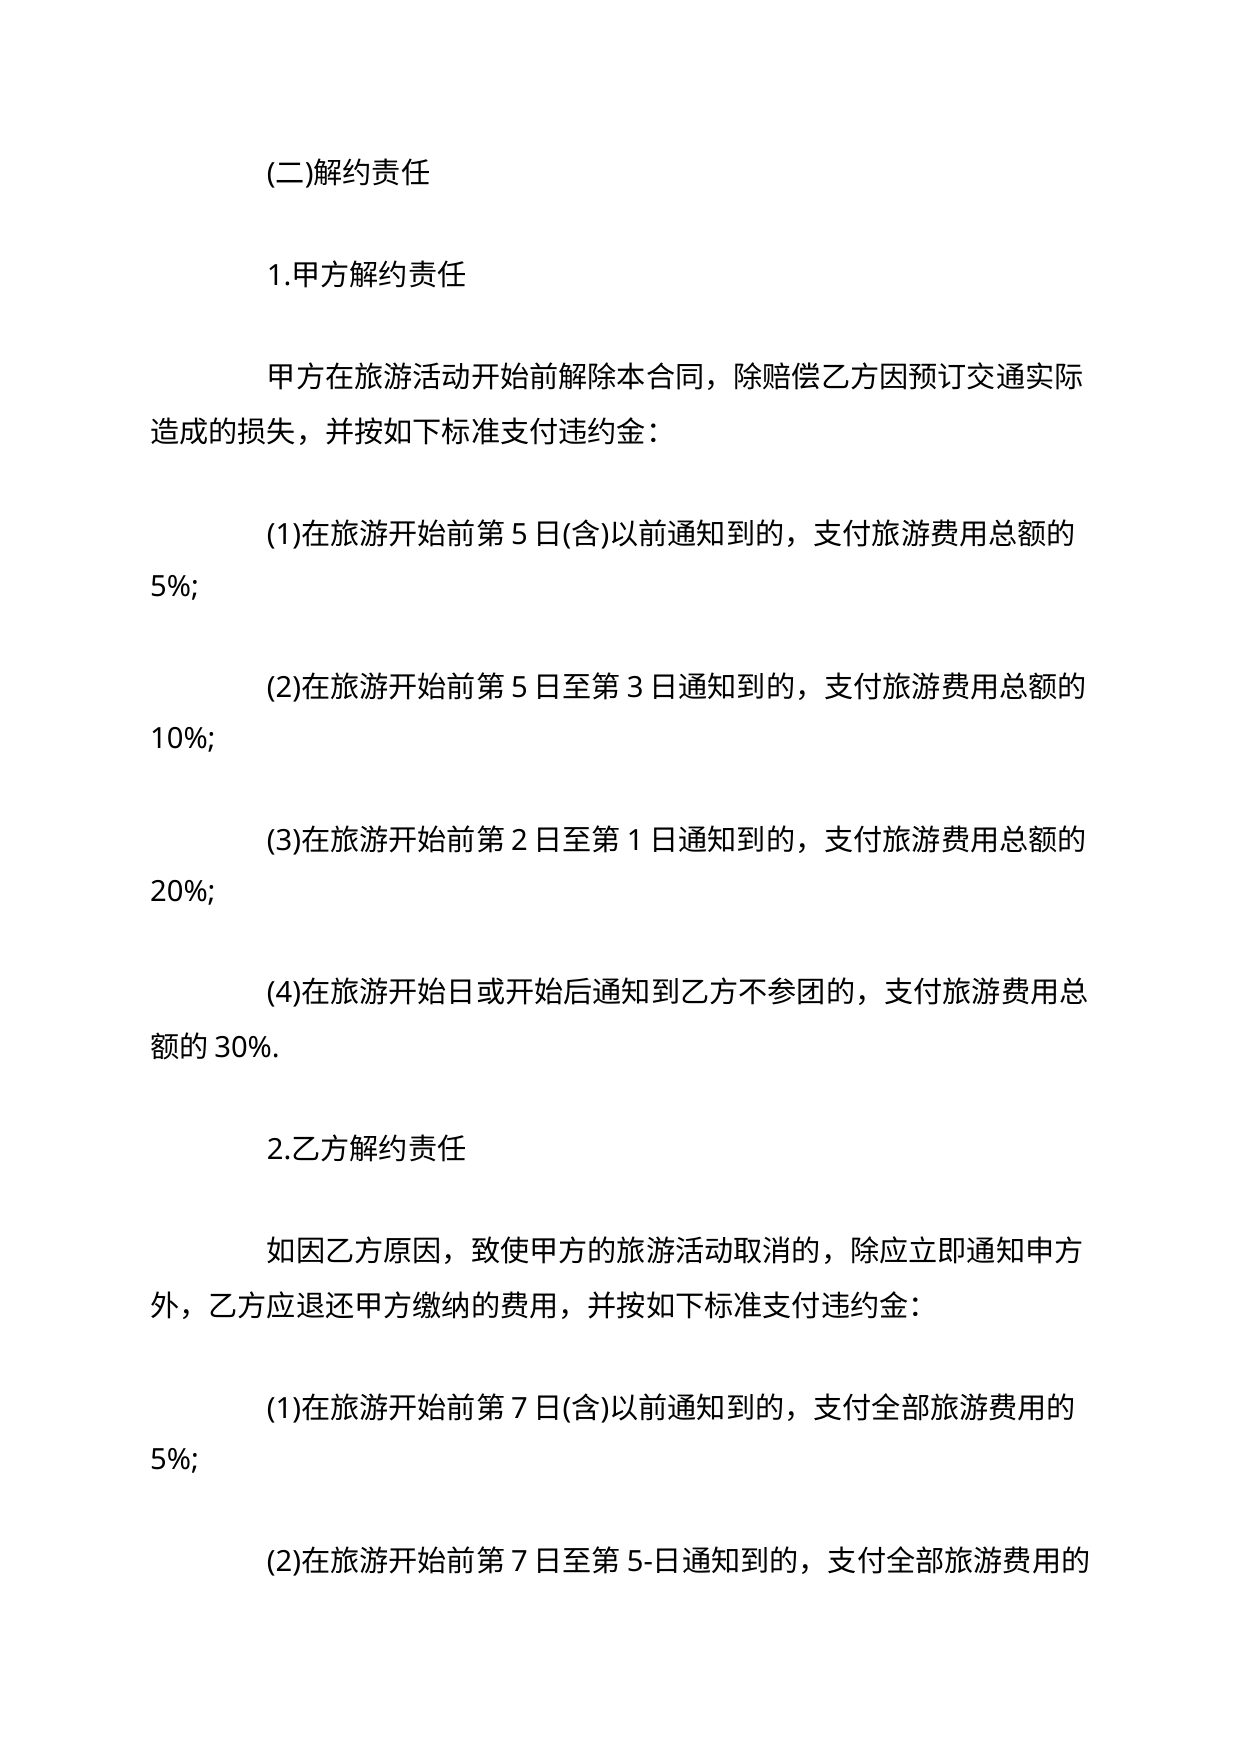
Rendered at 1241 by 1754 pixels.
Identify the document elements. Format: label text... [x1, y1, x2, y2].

text (3)在旅游开始前第2日至第1日通知到的，支付旅游费用总额的20%; [150, 816, 1090, 910]
text (二)解约责任 [150, 150, 1090, 192]
text (4)在旅游开始日或开始后通知到乙方不参团的，支付旅游费用总额的30%. [150, 969, 1090, 1066]
text (2)在旅游开始前第5日至第3日通知到的，支付旅游费用总额的10%; [150, 663, 1090, 757]
text (1)在旅游开始前第7日(含)以前通知到的，支付全部旅游费用的5%; [150, 1384, 1090, 1478]
text 1.甲方解约责任 [150, 252, 1090, 294]
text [150, 1537, 1090, 1579]
text (1)在旅游开始前第5日(含)以前通知到的，支付旅游费用总额的5%; [150, 511, 1090, 604]
text 如因乙方原因，致使甲方的旅游活动取消的，除应立即通知申方外，乙方应退还甲方缴纳的费用，并按如下标准支付违约金： [150, 1228, 1090, 1325]
text 2.乙方解约责任 [150, 1126, 1090, 1168]
text 甲方在旅游活动开始前解除本合同，除赔偿乙方因预订交通实际造成的损失，并按如下标准支付违约金： [150, 354, 1090, 451]
